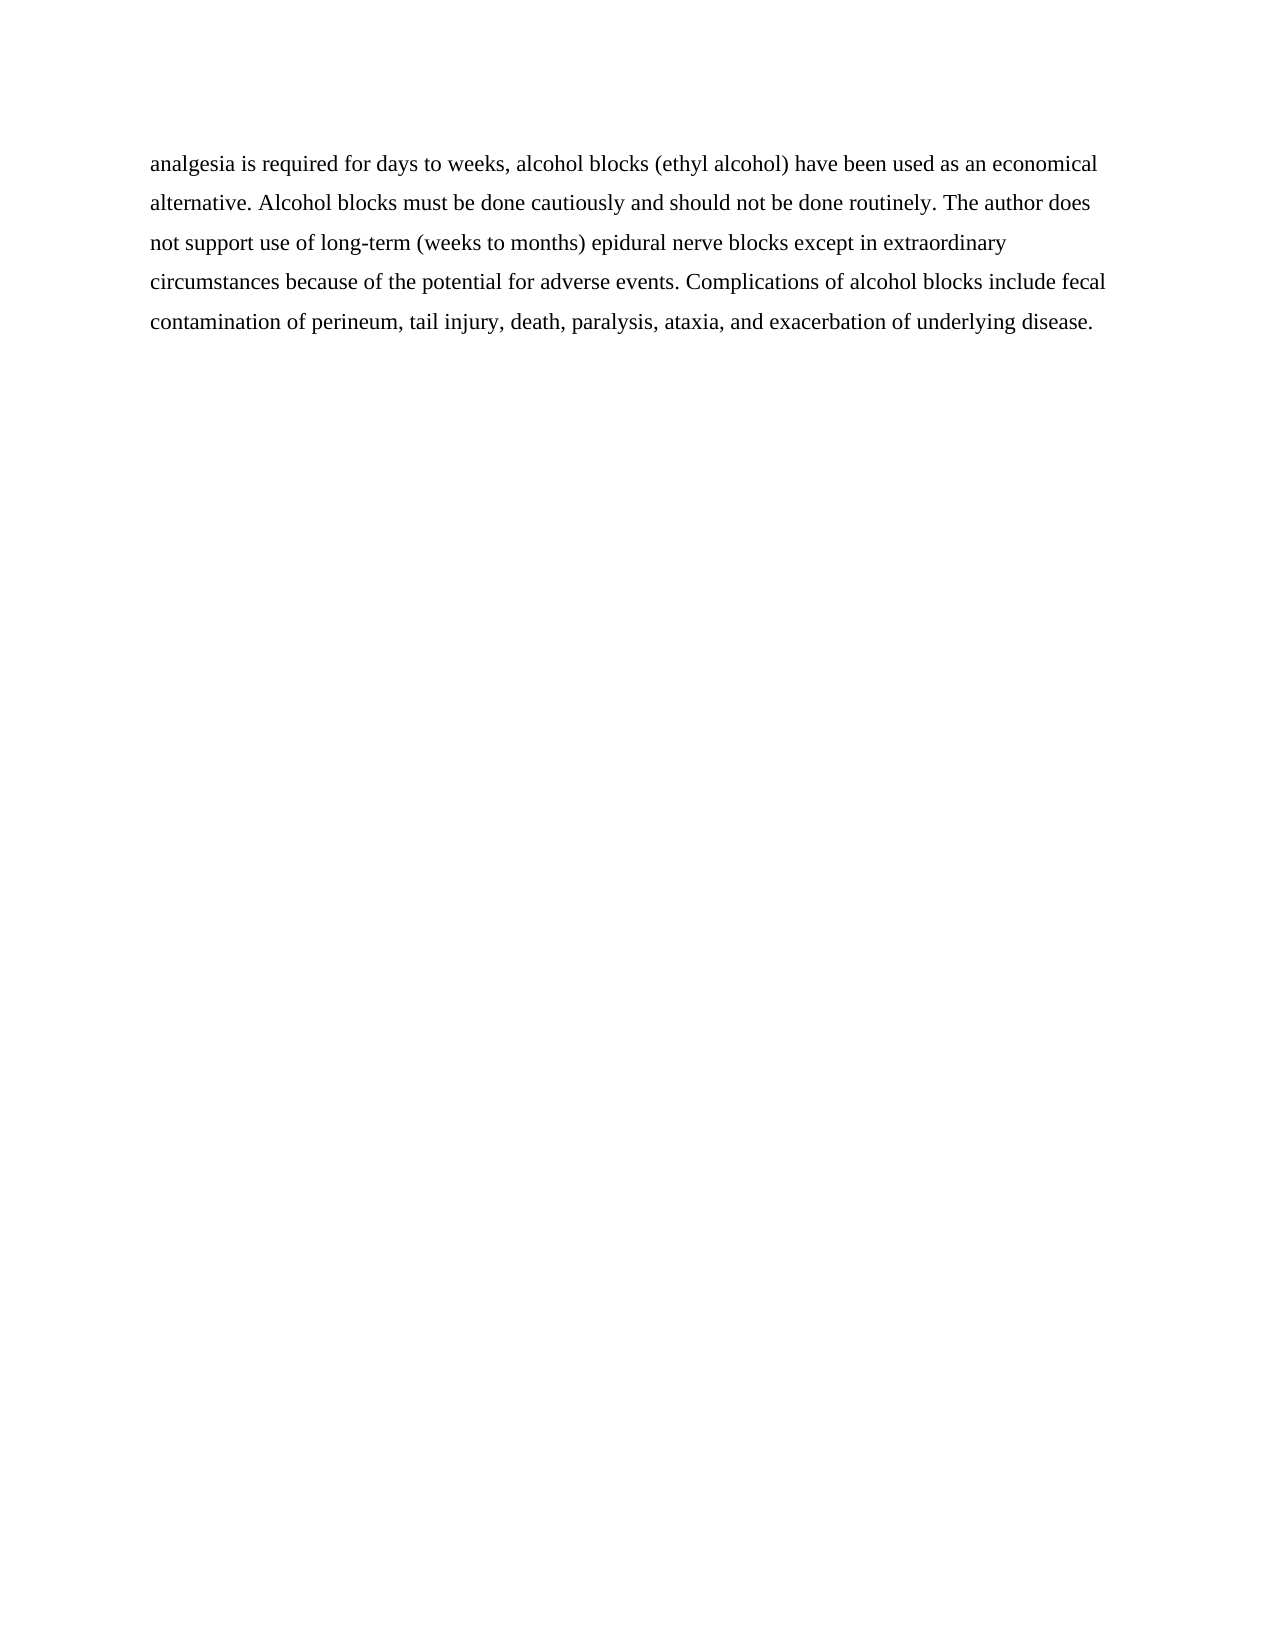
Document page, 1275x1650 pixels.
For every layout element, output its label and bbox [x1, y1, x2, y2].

text [150, 150, 1125, 334]
